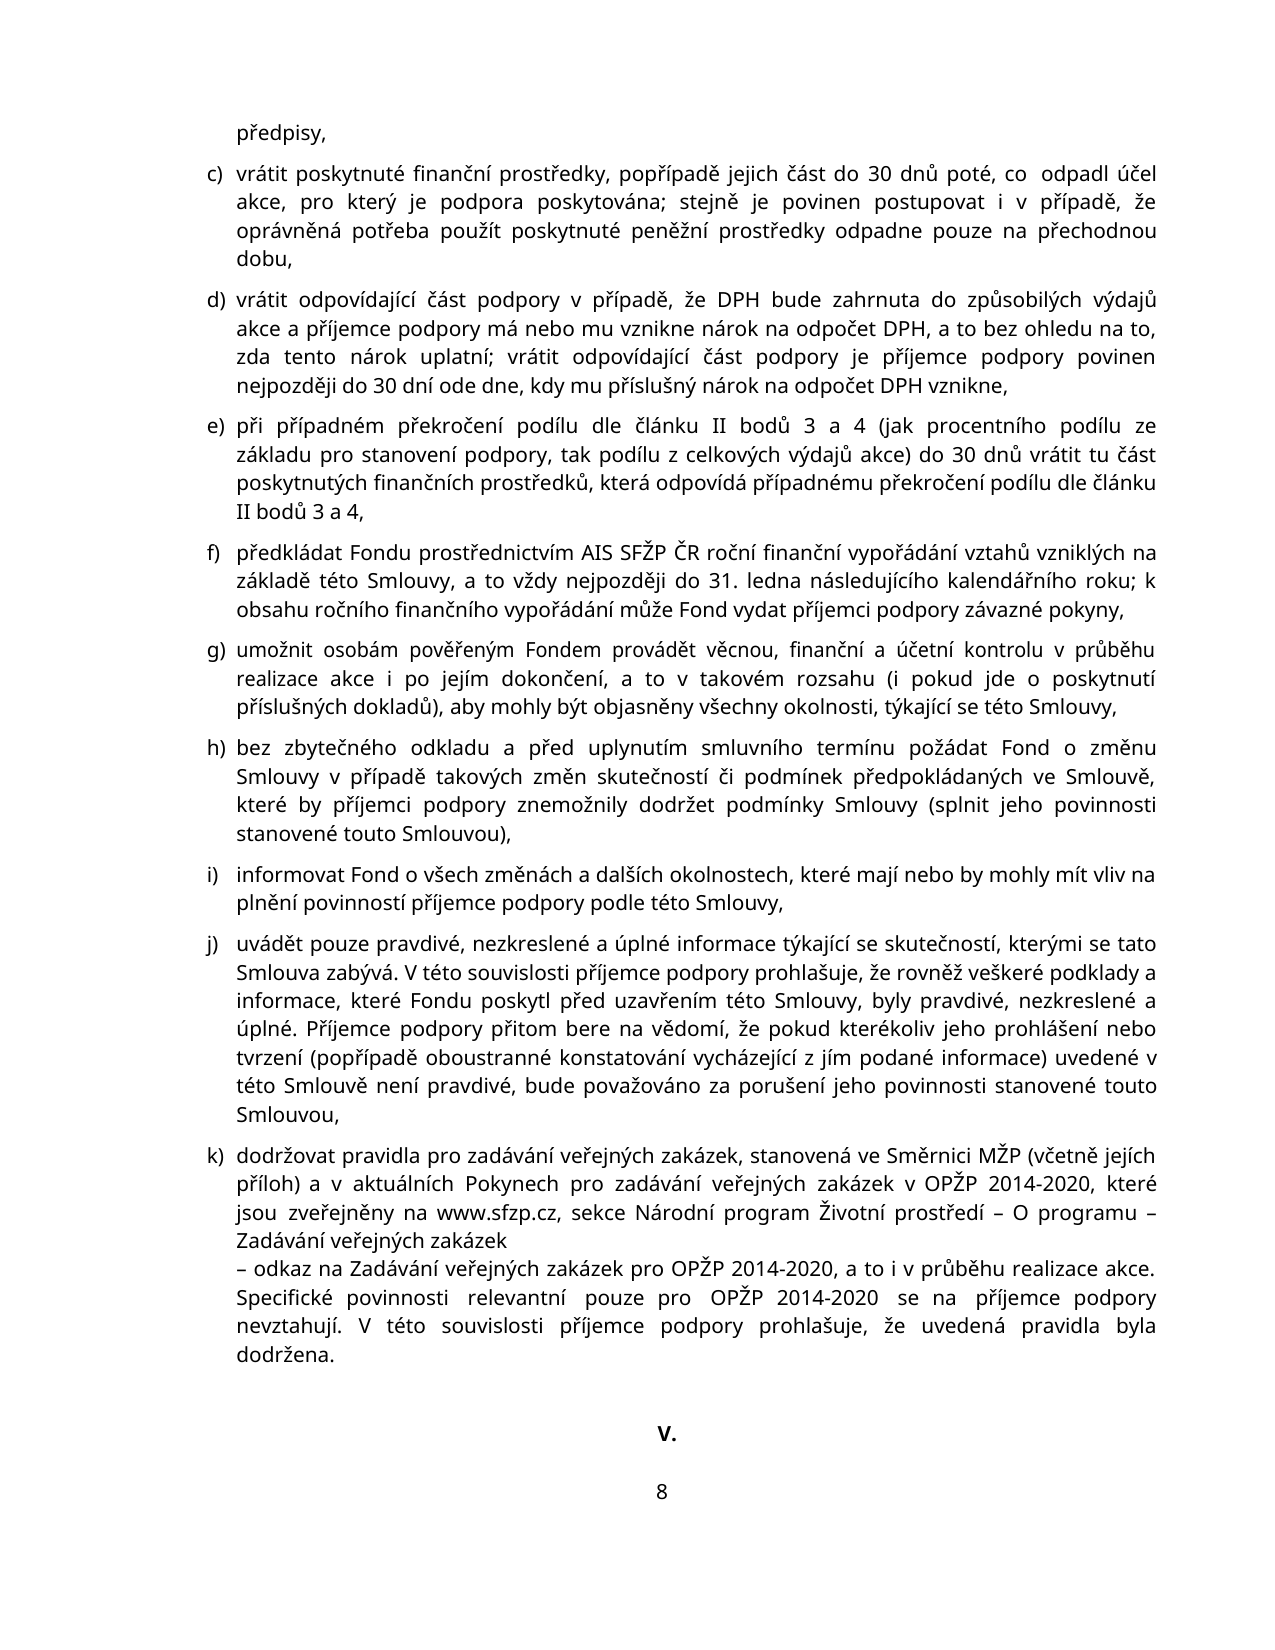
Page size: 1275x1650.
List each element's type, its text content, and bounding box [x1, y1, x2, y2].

list při případném překročení podílu dle článku II bodů 3 a 4 (jak procentního podílu ze základu pro stanovení podpory, tak podílu z celkových výdajů akce) do 30 dnů vrátit tu část poskytnutých finančních prostředků, která odpovídá případnému překročení podílu dle článku II bodů 3 a 4, [207, 412, 1157, 525]
list vrátit poskytnuté finanční prostředky, popřípadě jejich část do 30 dnů poté, co odpadl účel akce, pro který je podpora poskytována; stejně je povinen postupovat i v případě, že oprávněná potřeba použít poskytnuté peněžní prostředky odpadne pouze na přechodnou dobu, [207, 159, 1157, 273]
list umožnit osobám pověřeným Fondem provádět věcnou, finanční a účetní kontrolu v průběhu realizace akce i po jejím dokončení, a to v takovém rozsahu (i pokud jde o poskytnutí příslušných dokladů), aby mohly být objasněny všechny okolnosti, týkající se této Smlouvy, [207, 636, 1157, 721]
list uvádět pouze pravdivé, nezkreslené a úplné informace týkající se skutečností, kterými se tato Smlouva zabývá. V této souvislosti příjemce podpory prohlašuje, že rovněž veškeré podklady a informace, které Fondu poskytl před uzavřením této Smlouvy, byly pravdivé, nezkreslené a úplné. Příjemce podpory přitom bere na vědomí, že pokud kterékoliv jeho prohlášení nebo tvrzení (popřípadě oboustranné konstatování vycházející z jím podané informace) uvedené v této Smlouvě není pravdivé, bude považováno za porušení jeho povinnosti stanovené touto Smlouvou, [207, 929, 1157, 1128]
text předpisy, [236, 118, 1169, 146]
list dodržovat pravidla pro zadávání veřejných zakázek, stanovená ve Směrnici MŽP (včetně jejích příloh) a v aktuálních Pokynech pro zadávání veřejných zakázek v OPŽP 2014-2020, které jsou zveřejněny na www.sfzp.cz, sekce Národní program Životní prostředí – O programu – Zadávání veřejných zakázek [207, 1141, 1157, 1254]
subtitle V. [493, 1419, 841, 1448]
list vrátit odpovídající část podpory v případě, že DPH bude zahrnuta do způsobilých výdajů akce a příjemce podpory má nebo mu vznikne nárok na odpočet DPH, a to bez ohledu na to, zda tento nárok uplatní; vrátit odpovídající část podpory je příjemce podpory povinen nejpozději do 30 dní ode dne, kdy mu příslušný nárok na odpočet DPH vznikne, [207, 285, 1157, 399]
list bez zbytečného odkladu a před uplynutím smluvního termínu požádat Fond o změnu Smlouvy v případě takových změn skutečností či podmínek předpokládaných ve Smlouvě, které by příjemci podpory znemožnily dodržet podmínky Smlouvy (splnit jeho povinnosti stanovené touto Smlouvou), [207, 733, 1157, 847]
list informovat Fond o všech změnách a dalších okolnostech, které mají nebo by mohly mít vliv na plnění povinností příjemce podpory podle této Smlouvy, [207, 860, 1157, 917]
text – odkaz na Zadávání veřejných zakázek pro OPŽP 2014-2020, a to i v průběhu realizace akce. Specifické povinnosti relevantní pouze pro OPŽP 2014-2020 se na příjemce podpory nevztahují. V této souvislosti příjemce podpory prohlašuje, že uvedená pravidla byla dodržena. [236, 1254, 1157, 1368]
list předkládat Fondu prostřednictvím AIS SFŽP ČR roční finanční vypořádání vztahů vzniklých na základě této Smlouvy, a to vždy nejpozději do 31. ledna následujícího kalendářního roku; k obsahu ročního finančního vypořádání může Fond vydat příjemci podpory závazné pokyny, [207, 538, 1157, 623]
